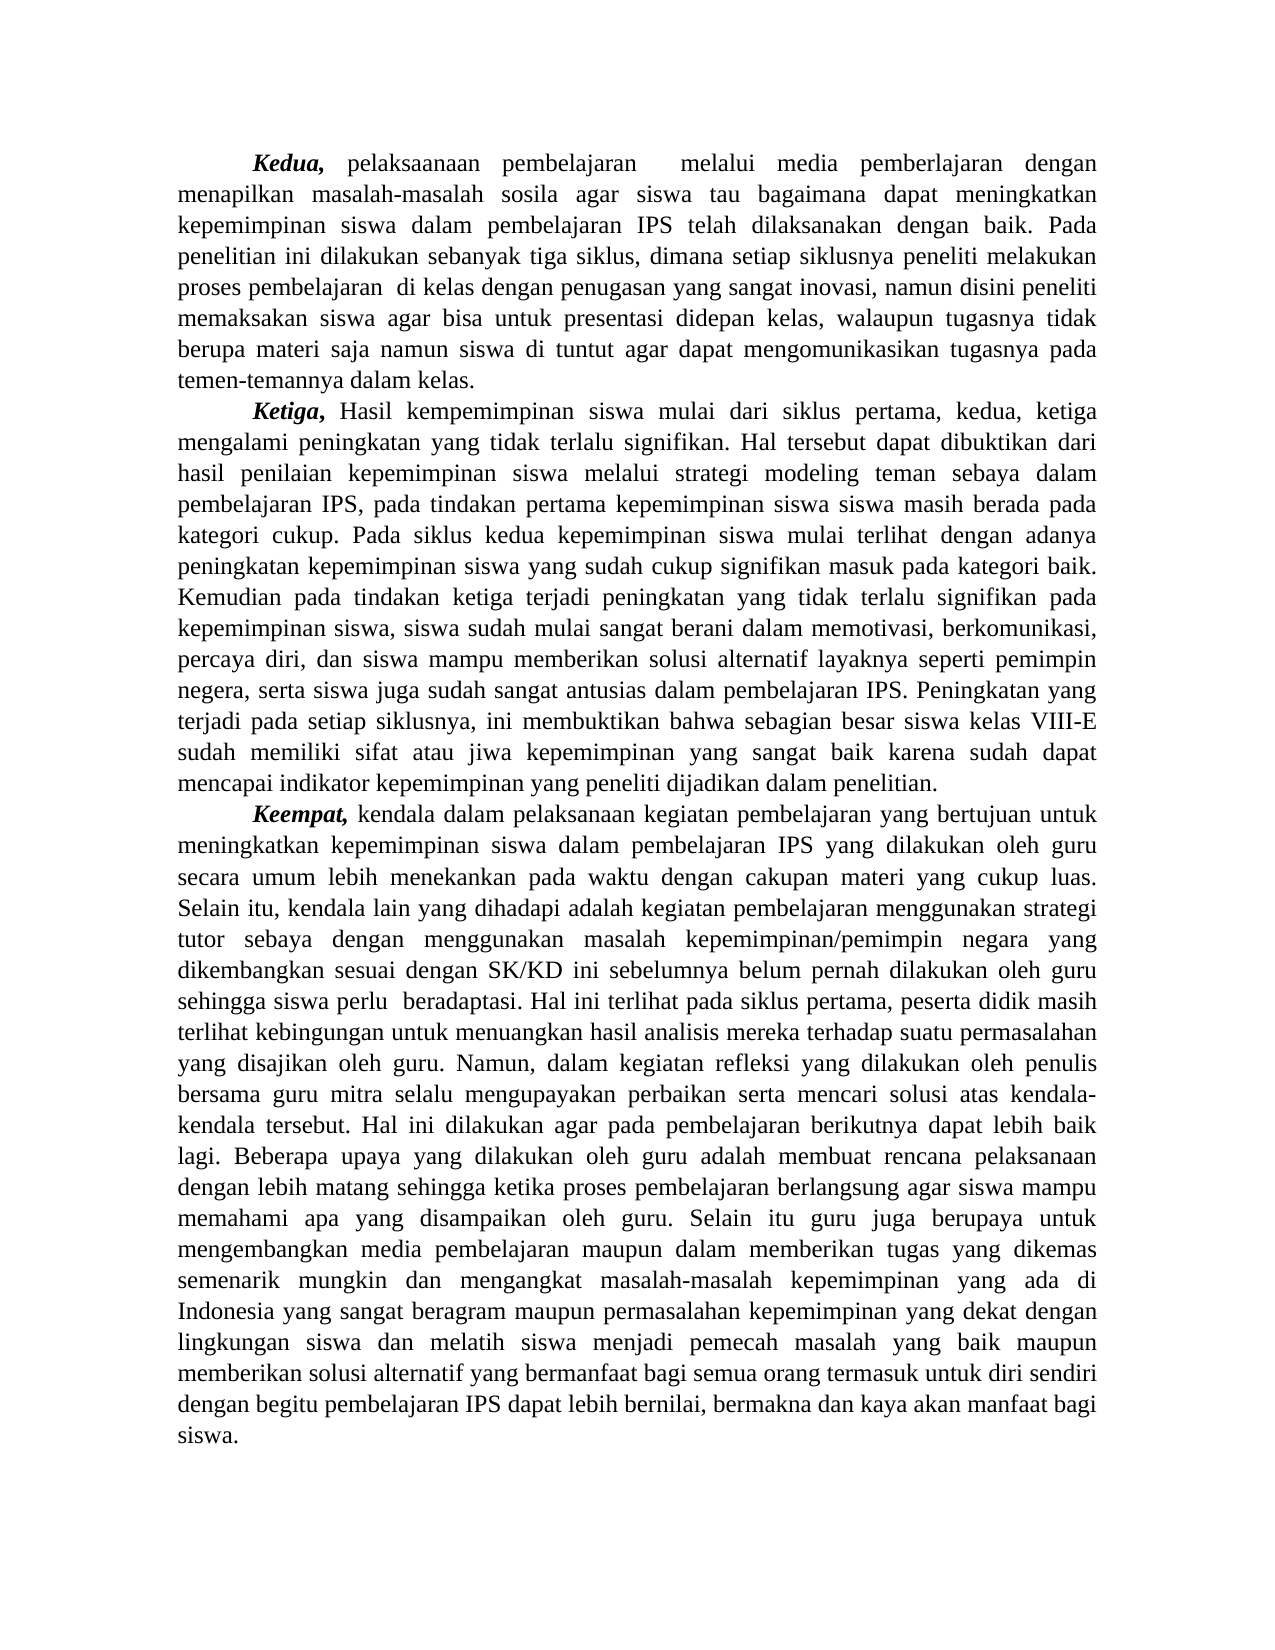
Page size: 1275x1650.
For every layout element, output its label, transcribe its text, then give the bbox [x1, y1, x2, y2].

list Kedua, pelaksaanaan pembelajaran melalui media pemberlajaran dengan menapilkan masalah-masalah sosila agar siswa tau bagaimana dapat meningkatkan kepemimpinan siswa dalam pembelajaran IPS telah dilaksanakan dengan baik. Pada penelitian ini dilakukan sebanyak tiga siklus, dimana setiap siklusnya peneliti melakukan proses pembelajaran di kelas dengan penugasan yang sangat inovasi, namun disini peneliti memaksakan siswa agar bisa untuk presentasi didepan kelas, walaupun tugasnya tidak berupa materi saja namun siswa di tuntut agar dapat mengomunikasikan tugasnya pada temen-temannya dalam kelas. [177, 148, 1098, 394]
list Ketiga, Hasil kempemimpinan siswa mulai dari siklus pertama, kedua, ketiga mengalami peningkatan yang tidak terlalu signifikan. Hal tersebut dapat dibuktikan dari hasil penilaian kepemimpinan siswa melalui strategi modeling teman sebaya dalam pembelajaran IPS, pada tindakan pertama kepemimpinan siswa siswa masih berada pada kategori cukup. Pada siklus kedua kepemimpinan siswa mulai terlihat dengan adanya peningkatan kepemimpinan siswa yang sudah cukup signifikan masuk pada kategori baik. Kemudian pada tindakan ketiga terjadi peningkatan yang tidak terlalu signifikan pada kepemimpinan siswa, siswa sudah mulai sangat berani dalam memotivasi, berkomunikasi, percaya diri, dan siswa mampu memberikan solusi alternatif layaknya seperti pemimpin negera, serta siswa juga sudah sangat antusias dalam pembelajaran IPS. Peningkatan yang terjadi pada setiap siklusnya, ini membuktikan bahwa sebagian besar siswa kelas VIII-E sudah memiliki sifat atau jiwa kepemimpinan yang sangat baik karena sudah dapat mencapai indikator kepemimpinan yang peneliti dijadikan dalam penelitian. [177, 396, 1098, 797]
list Keempat, kendala dalam pelaksanaan kegiatan pembelajaran yang bertujuan untuk meningkatkan kepemimpinan siswa dalam pembelajaran IPS yang dilakukan oleh guru secara umum lebih menekankan pada waktu dengan cakupan materi yang cukup luas. Selain itu, kendala lain yang dihadapi adalah kegiatan pembelajaran menggunakan strategi tutor sebaya dengan menggunakan masalah kepemimpinan/pemimpin negara yang dikembangkan sesuai dengan SK/KD ini sebelumnya belum pernah dilakukan oleh guru sehingga siswa perlu beradaptasi. Hal ini terlihat pada siklus pertama, peserta didik masih terlihat kebingungan untuk menuangkan hasil analisis mereka terhadap suatu permasalahan yang disajikan oleh guru. Namun, dalam kegiatan refleksi yang dilakukan oleh penulis bersama guru mitra selalu mengupayakan perbaikan serta mencari solusi atas kendala-kendala tersebut. Hal ini dilakukan agar pada pembelajaran berikutnya dapat lebih baik lagi. Beberapa upaya yang dilakukan oleh guru adalah membuat rencana pelaksanaan dengan lebih matang sehingga ketika proses pembelajaran berlangsung agar siswa mampu memahami apa yang disampaikan oleh guru. Selain itu guru juga berupaya untuk mengembangkan media pembelajaran maupun dalam memberikan tugas yang dikemas semenarik mungkin dan mengangkat masalah-masalah kepemimpinan yang ada di Indonesia yang sangat beragram maupun permasalahan kepemimpinan yang dekat dengan lingkungan siswa dan melatih siswa menjadi pemecah masalah yang baik maupun memberikan solusi alternatif yang bermanfaat bagi semua orang termasuk untuk diri sendiri dengan begitu pembelajaran IPS dapat lebih bernilai, bermakna dan kaya akan manfaat bagi siswa. [177, 799, 1098, 1449]
